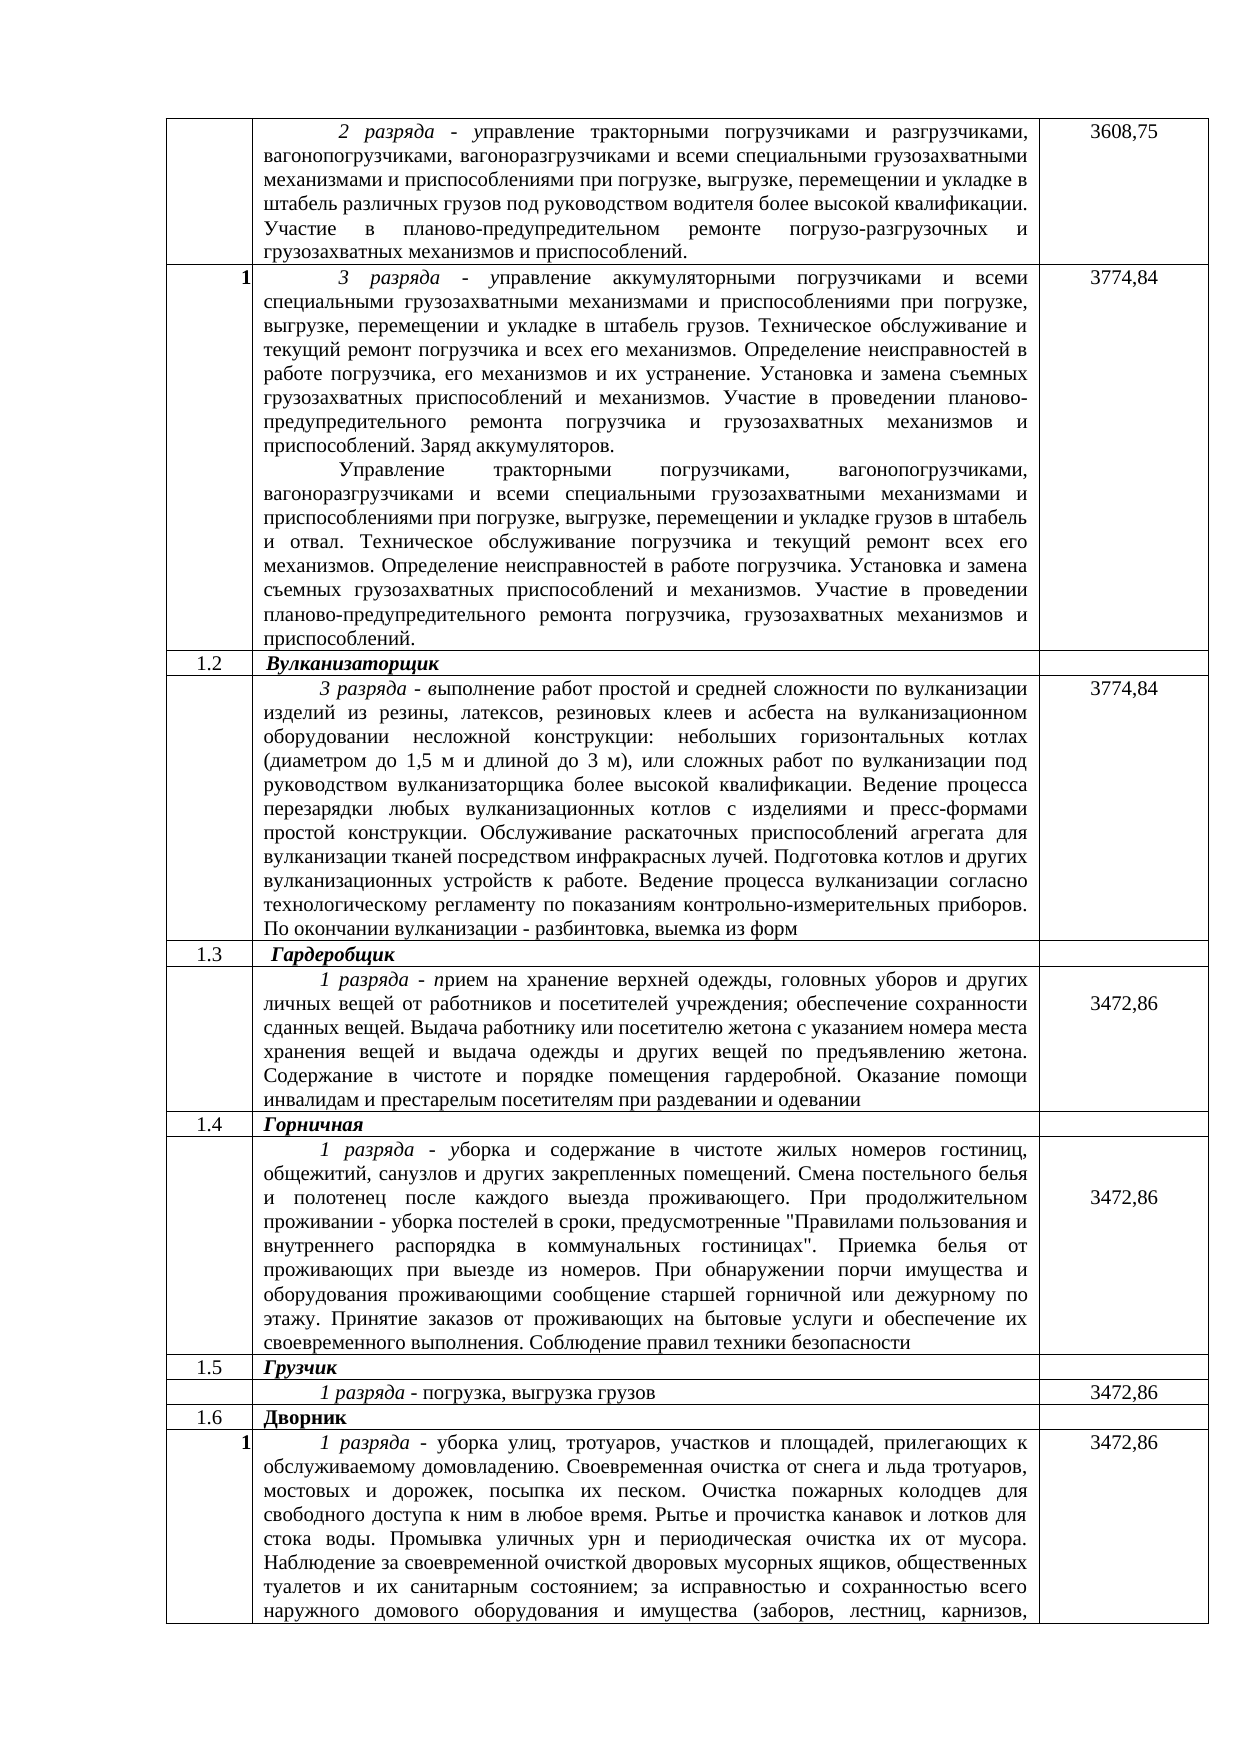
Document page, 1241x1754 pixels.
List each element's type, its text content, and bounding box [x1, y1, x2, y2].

table_cell 1.4 [167, 1112, 252, 1136]
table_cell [253, 1430, 1039, 1622]
table_cell 1.5 [167, 1355, 252, 1379]
table_cell 3608,75 [1040, 119, 1208, 263]
table_cell 2 разряда - управление тракторными погрузчиками и разгрузчиками, вагонопогрузчиками, вагоноразгрузчиками и всеми специальными грузозахватными механизмами и приспособлениями при погрузке, выгрузке, перемещении и укладке в штабель различных грузов под руководством водителя более высокой квалификации. Участие в планово-предупредительном ремонте погрузо-разгрузочных и грузозахватных механизмов и приспособлений. [253, 119, 1039, 263]
table_cell 3774,84 [1040, 676, 1208, 940]
table_cell 3472,86 [1040, 1380, 1208, 1404]
table_cell Грузчик [253, 1355, 1039, 1379]
table_cell Вулканизаторщик [253, 651, 1039, 675]
table_cell 3472,86 [1040, 1430, 1208, 1622]
table_cell Горничная [253, 1112, 1039, 1136]
table_cell [1040, 941, 1208, 966]
table_cell 1.6 [167, 1405, 252, 1429]
table_cell [167, 119, 252, 263]
table_cell 1.3 [167, 941, 252, 966]
table_cell 3472,86 [1040, 1137, 1208, 1354]
table_cell Гардеробщик [253, 941, 1039, 966]
table_cell 1 [167, 265, 252, 649]
table_cell 3774,84 [1040, 265, 1208, 649]
table_cell 3472,86 [1040, 967, 1208, 1111]
table_cell 3 разряда - выполнение работ простой и средней сложности по вулканизации изделий из резины, латексов, резиновых клеев и асбеста на вулканизационном оборудовании несложной конструкции: небольших горизонтальных котлах (диаметром до и длиной до ), или сложных работ по вулканизации под руководством вулканизаторщика более высокой квалификации. Ведение процесса перезарядки любых вулканизационных котлов с изделиями и пресс-формами простой конструкции. Обслуживание раскаточных приспособлений агрегата для вулканизации тканей посредством инфракрасных лучей. Подготовка котлов и других вулканизационных устройств к работе. Ведение процесса вулканизации согласно технологическому регламенту по показаниям контрольно-измерительных приборов. По окончании вулканизации - разбинтовка, выемка из форм [253, 676, 1039, 940]
table_cell 3 разряда - управление аккумуляторными погрузчиками и всеми специальными грузозахватными механизмами и приспособлениями при погрузке, выгрузке, перемещении и укладке в штабель грузов. Техническое обслуживание и текущий ремонт погрузчика и всех его механизмов. Определение неисправностей в работе погрузчика, его механизмов и их устранение. Установка и замена съемных грузозахватных приспособлений и механизмов. Участие в проведении планово-предупредительного ремонта погрузчика и грузозахватных механизмов и приспособлений. Заряд аккумуляторов. Управление тракторными погрузчиками, вагонопогрузчиками, вагоноразгрузчиками и всеми специальными грузозахватными механизмами и приспособлениями при погрузке, выгрузке, перемещении и укладке грузов в штабель и отвал. Техническое обслуживание погрузчика и текущий ремонт всех его механизмов. Определение неисправностей в работе погрузчика. Установка и замена съемных грузозахватных приспособлений и механизмов. Участие в проведении планово-предупредительного ремонта погрузчика, грузозахватных механизмов и приспособлений. [253, 265, 1039, 649]
table_cell 1 разряда - уборка и содержание в чистоте жилых номеров гостиниц, общежитий, санузлов и других закрепленных помещений. Смена постельного белья и полотенец после каждого выезда проживающего. При продолжительном проживании - уборка постелей в сроки, предусмотренные "Правилами пользования и внутреннего распорядка в коммунальных гостиницах". Приемка белья от проживающих при выезде из номеров. При обнаружении порчи имущества и оборудования проживающими сообщение старшей горничной или дежурному по этажу. Принятие заказов от проживающих на бытовые услуги и обеспечение их своевременного выполнения. Соблюдение правил техники безопасности [253, 1137, 1039, 1354]
table_cell [167, 1380, 252, 1404]
table_cell 1 разряда - прием на хранение верхней одежды, головных уборов и других личных вещей от работников и посетителей учреждения; обеспечение сохранности сданных вещей. Выдача работнику или посетителю жетона с указанием номера места хранения вещей и выдача одежды и других вещей по предъявлению жетона. Содержание в чистоте и порядке помещения гардеробной. Оказание помощи инвалидам и престарелым посетителям при раздевании и одевании [253, 967, 1039, 1111]
table_cell 1.2 [167, 651, 252, 675]
table_cell [167, 1137, 252, 1354]
table_cell [1040, 1405, 1208, 1429]
table_cell [1040, 651, 1208, 675]
table_cell [167, 676, 252, 940]
table_cell 1 разряда - погрузка, выгрузка грузов [253, 1380, 1039, 1404]
table_cell [1040, 1355, 1208, 1379]
table_cell [1040, 1112, 1208, 1136]
table_cell 1 [167, 1430, 252, 1622]
table_cell Дворник [253, 1405, 1039, 1429]
table_cell [167, 967, 252, 1111]
